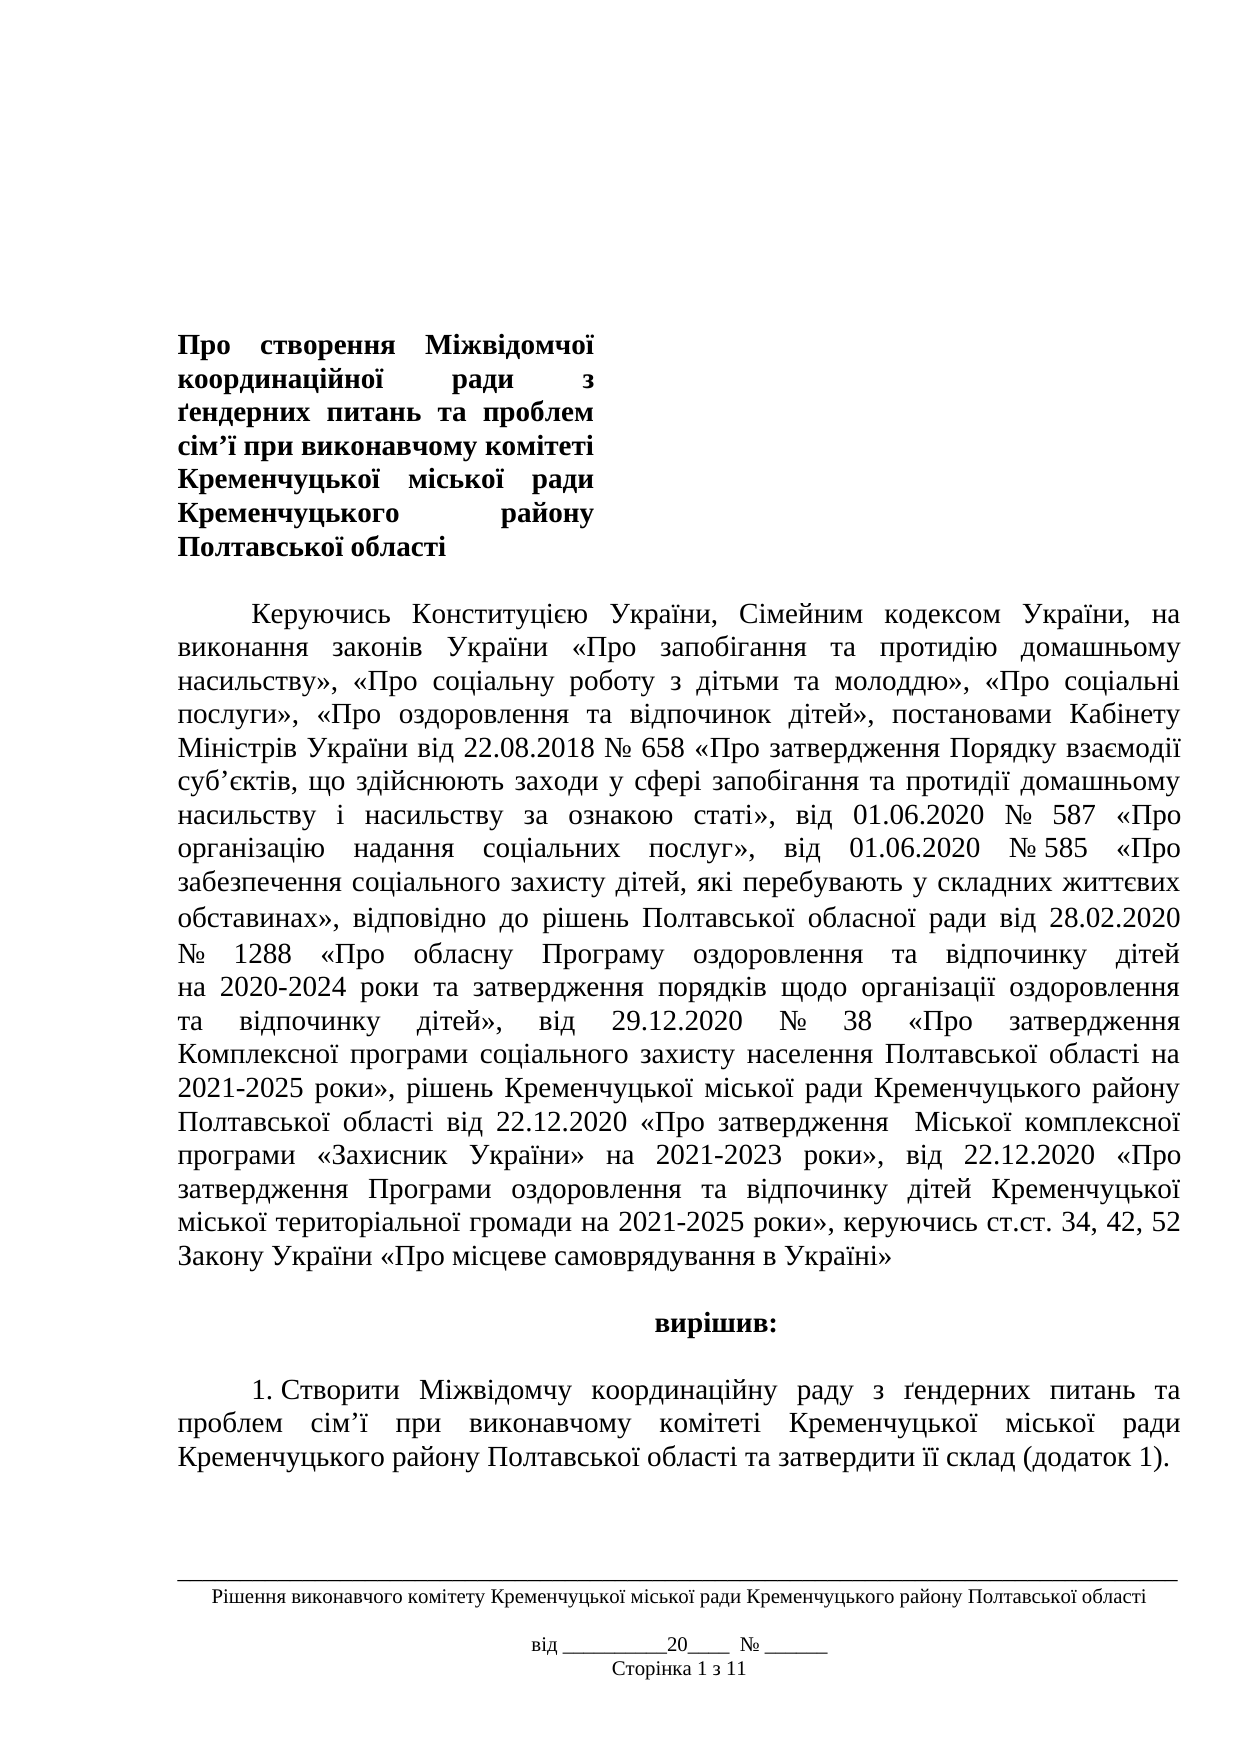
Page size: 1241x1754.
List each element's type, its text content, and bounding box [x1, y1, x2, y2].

list Створити Міжвідомчу координаційну раду з ґендерних питань та проблем сім’ї при виконавчому комітеті Кременчуцької міської ради Кременчуцького району Полтавської області та затвердити її склад (додаток 1). [177, 1372, 1181, 1473]
text вирішив: [177, 1305, 1181, 1338]
text Керуючись Конституцією України, Сімейним кодексом України, на виконання законів України «Про запобігання та протидію домашньому насильству», «Про соціальну роботу з дітьми та молоддю», «Про соціальні послуги», «Про оздоровлення та відпочинок дітей», постановами Кабінету Міністрів України від 22.08.2018 № 658 «Про затвердження Порядку взаємодії суб’єктів, що здійснюють заходи у сфері запобігання та протидії домашньому насильству і насильству за ознакою статі», від 01.06.2020 № 587 «Про організацію надання соціальних послуг», від 01.06.2020 № 585 «Про забезпечення соціального захисту дітей, які перебувають у складних життєвих обставинах», відповідно до рішень Полтавської обласної ради від 28.02.2020 № 1288 «Про обласну Програму оздоровлення та відпочинку дітей на 2020-2024 роки та затвердження порядків щодо організації оздоровлення та відпочинку дітей», від 29.12.2020 № 38 «Про затвердження Комплексної програми соціального захисту населення Полтавської області на 2021-2025 роки», рішень Кременчуцької міської ради Кременчуцького району Полтавської області від 22.12.2020 «Про затвердження Міської комплексної програми «Захисник України» на 2021-2023 роки», від 22.12.2020 «Про затвердження Програми оздоровлення та відпочинку дітей Кременчуцької міської територіальної громади на 2021-2025 роки», керуючись ст.ст. 34, 42, 52 Закону України «Про місцеве самоврядування в Україні» [177, 596, 1181, 1271]
table_header Про створення Міжвідомчої координаційної ради з ґендерних питань та проблем сім’ї при виконавчому комітеті Кременчуцької міської ради Кременчуцького району Полтавської області [166, 328, 605, 562]
